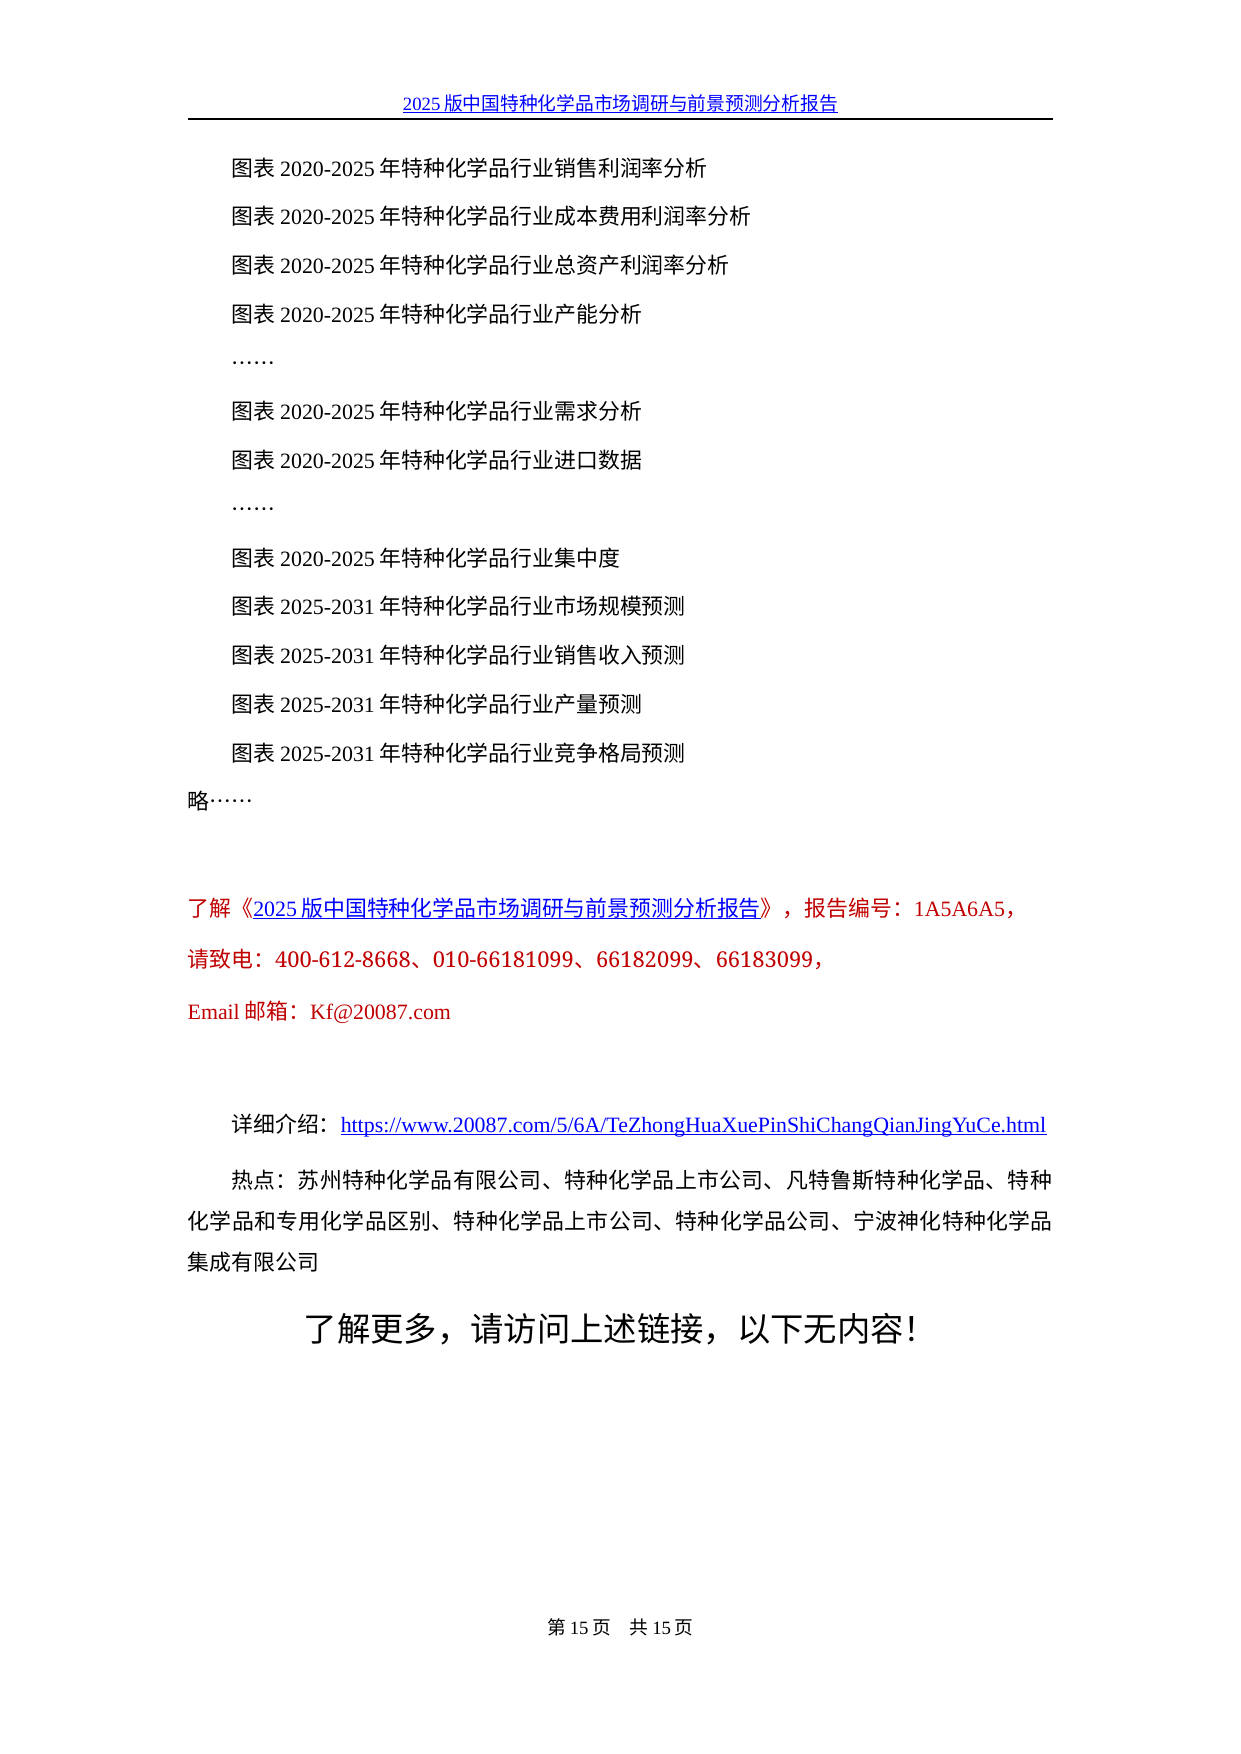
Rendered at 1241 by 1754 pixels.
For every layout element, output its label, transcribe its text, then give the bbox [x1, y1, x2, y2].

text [187, 150, 1053, 816]
text 了解《2025版中国特种化学品市场调研与前景预测分析报告》，报告编号：1A5A6A5， [187, 890, 1053, 923]
title 了解更多，请访问上述链接，以下无内容！ [187, 1294, 1053, 1359]
text Email邮箱：Kf@20087.com [187, 993, 1053, 1026]
text 请致电：400-612-8668、010-66181099、66182099、66183099， [187, 942, 1053, 974]
text 热点：苏州特种化学品有限公司、特种化学品上市公司、凡特鲁斯特种化学品、特种化学品和专用化学品区别、特种化学品上市公司、特种化学品公司、宁波神化特种化学品集成有限公司 [187, 1163, 1053, 1277]
text 详细介绍：https://www.20087.com/5/6A/TeZhongHuaXuePinShiChangQianJingYuCe.html [187, 1106, 1053, 1139]
